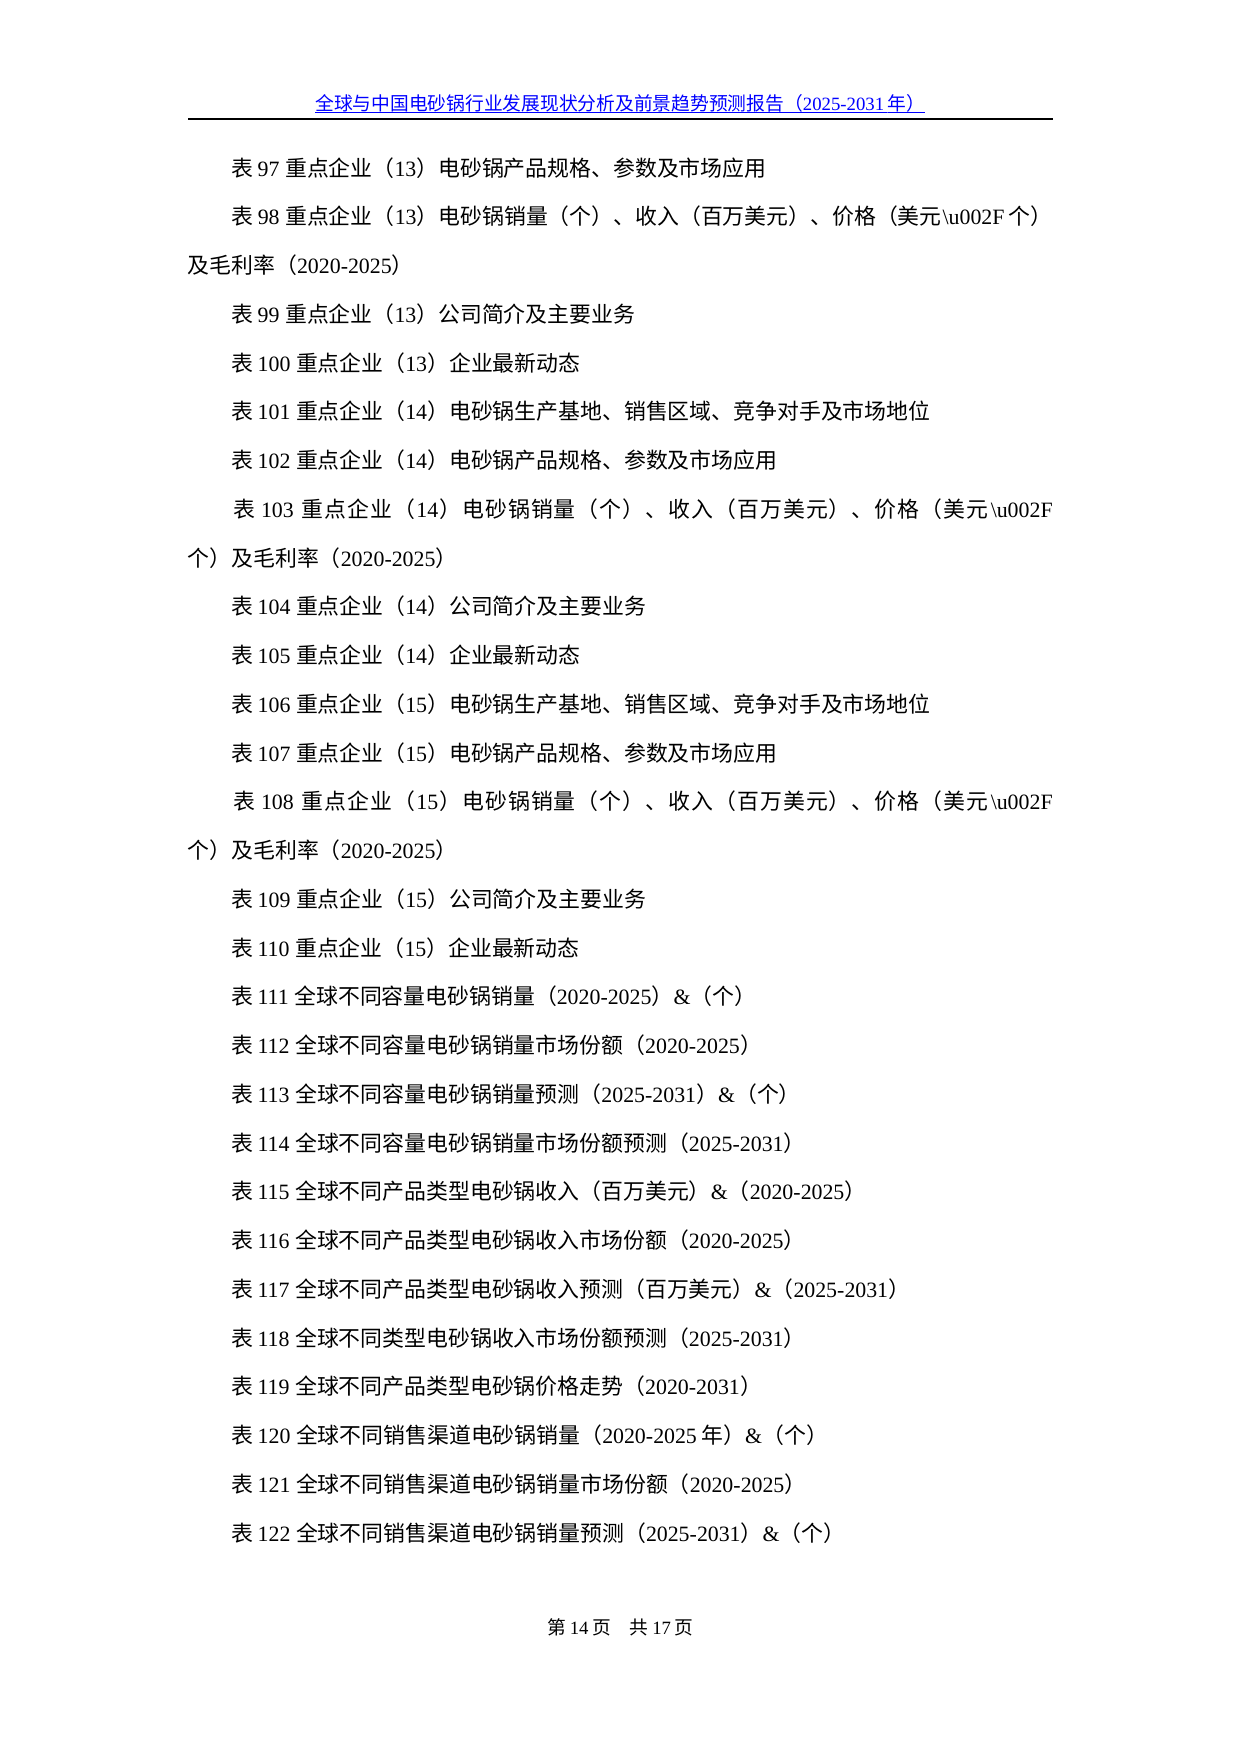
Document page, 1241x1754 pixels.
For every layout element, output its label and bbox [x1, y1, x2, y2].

text [187, 150, 1053, 1548]
